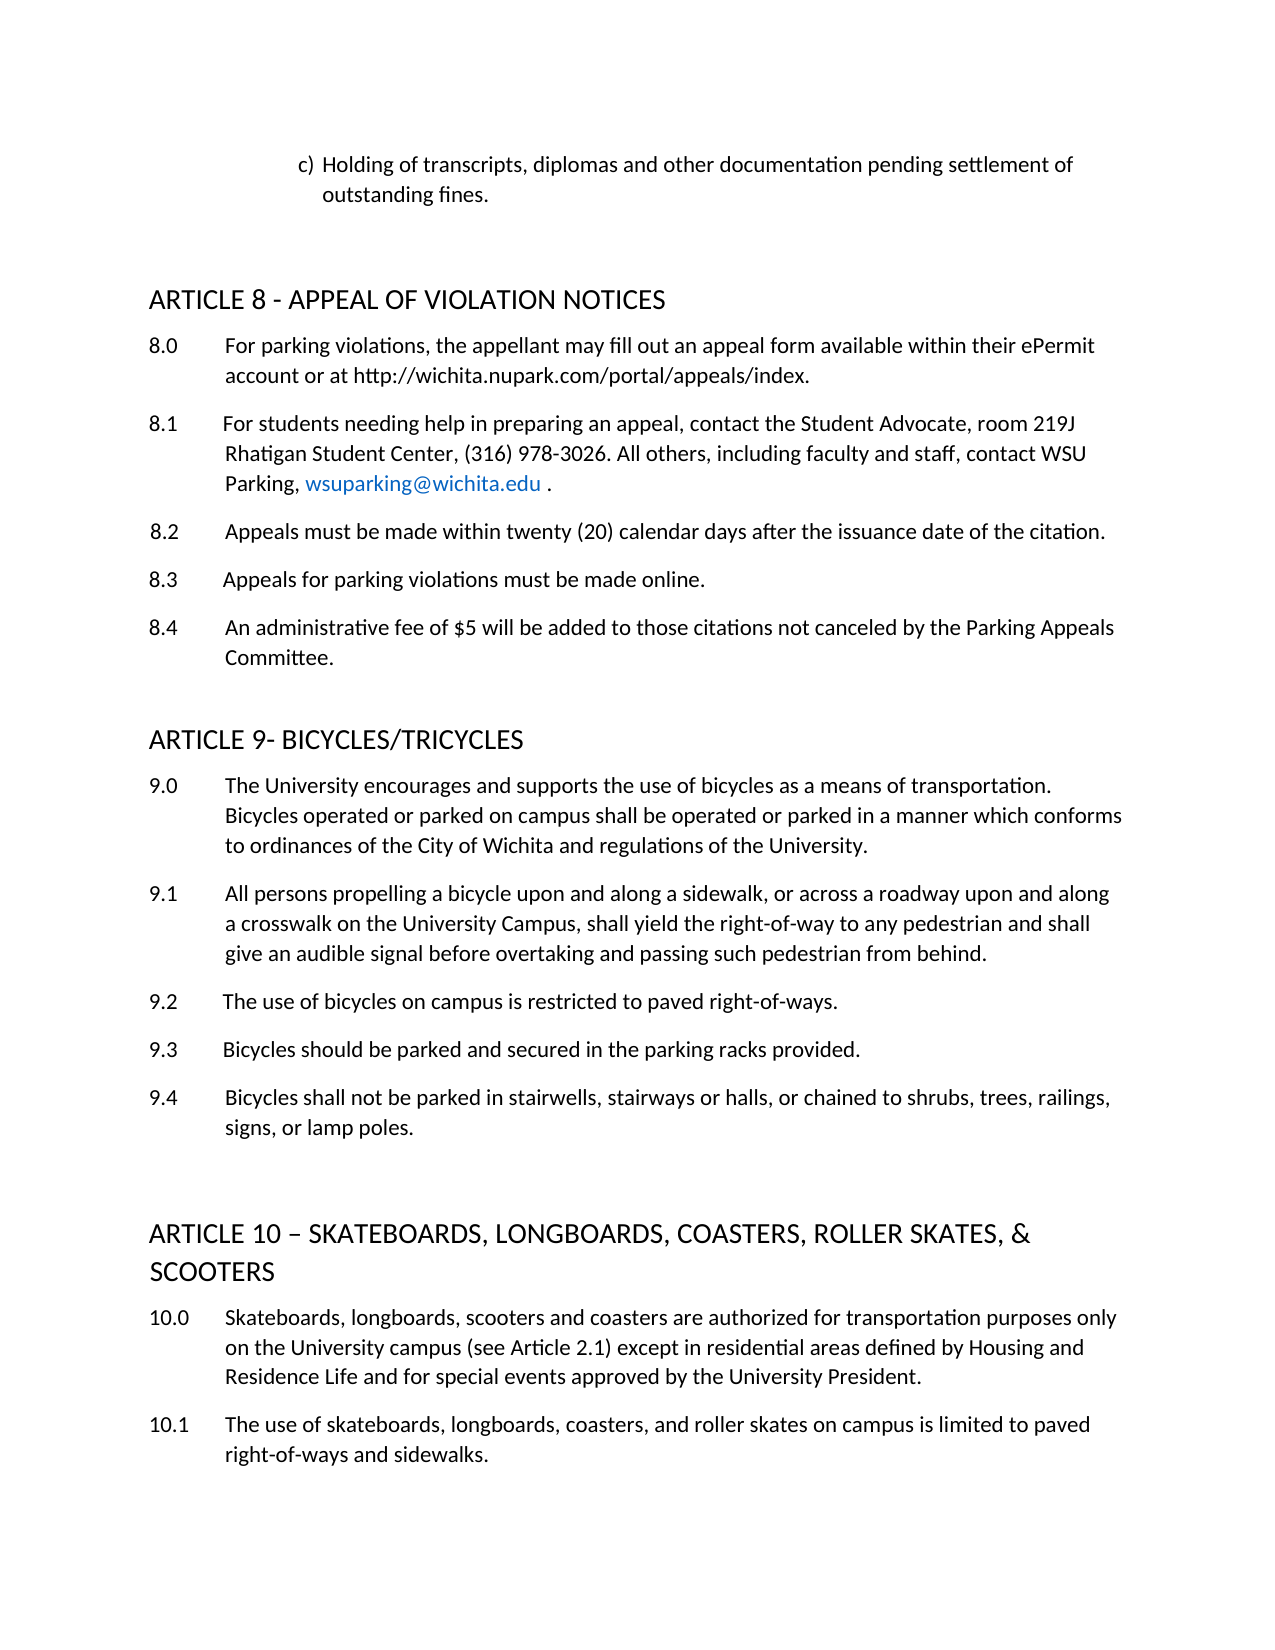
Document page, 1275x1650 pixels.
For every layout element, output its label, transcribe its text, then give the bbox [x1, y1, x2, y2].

subtitle ARTICLE 10 – SKATEBOARDS, LONGBOARDS, COASTERS, ROLLER SKATES, & SCOOTERS [148, 1215, 1125, 1288]
text 9.0 The University encourages and supports the use of bicycles as a means of transportation. Bicycles operated or parked on campus shall be operated or parked in a manner which conforms to ordinances of the City of Wichita and regulations of the University. [148, 771, 1125, 859]
text 8.3 Appeals for parking violations must be made online. [148, 565, 1125, 593]
subtitle ARTICLE 8 - APPEAL OF VIOLATION NOTICES [148, 281, 1125, 317]
text 8.0 For parking violations, the appellant may fill out an appeal form available within their ePermit account or at http://wichita.nupark.com/portal/appeals/index. [148, 331, 1125, 389]
list Holding of transcripts, diplomas and other documentation pending settlement of outstanding fines. [298, 150, 1125, 208]
text 10.1 The use of skateboards, longboards, coasters, and roller skates on campus is limited to paved right-of-ways and sidewalks. [148, 1411, 1125, 1468]
text 9.3 Bicycles should be parked and secured in the parking racks provided. [148, 1035, 1125, 1063]
text 10.0 Skateboards, longboards, scooters and coasters are authorized for transportation purposes only on the University campus (see Article 2.1) except in residential areas defined by Housing and Residence Life and for special events approved by the University President. [148, 1303, 1125, 1391]
text 8.4 An administrative fee of $5 will be added to those citations not canceled by the Parking Appeals Committee. [148, 613, 1125, 671]
subtitle ARTICLE 9- BICYCLES/TRICYCLES [148, 721, 1125, 757]
text 8.2 Appeals must be made within twenty (20) calendar days after the issuance date of the citation. [150, 517, 1125, 545]
text 9.4 Bicycles shall not be parked in stairwells, stairways or halls, or chained to shrubs, trees, railings, signs, or lamp poles. [148, 1083, 1125, 1141]
text 9.1 All persons propelling a bicycle upon and along a sidewalk, or across a roadway upon and along a crosswalk on the University Campus, shall yield the right-of-way to any pedestrian and shall give an audible signal before overtaking and passing such pedestrian from behind. [148, 879, 1125, 967]
text 9.2 The use of bicycles on campus is restricted to paved right-of-ways. [148, 987, 1125, 1015]
text 8.1 For students needing help in preparing an appeal, contact the Student Advocate, room 219J [148, 409, 1125, 437]
text Rhatigan Student Center, (316) 978-3026. All others, including faculty and staff, contact WSU Parking, wsuparking@wichita.edu . [225, 439, 1125, 497]
